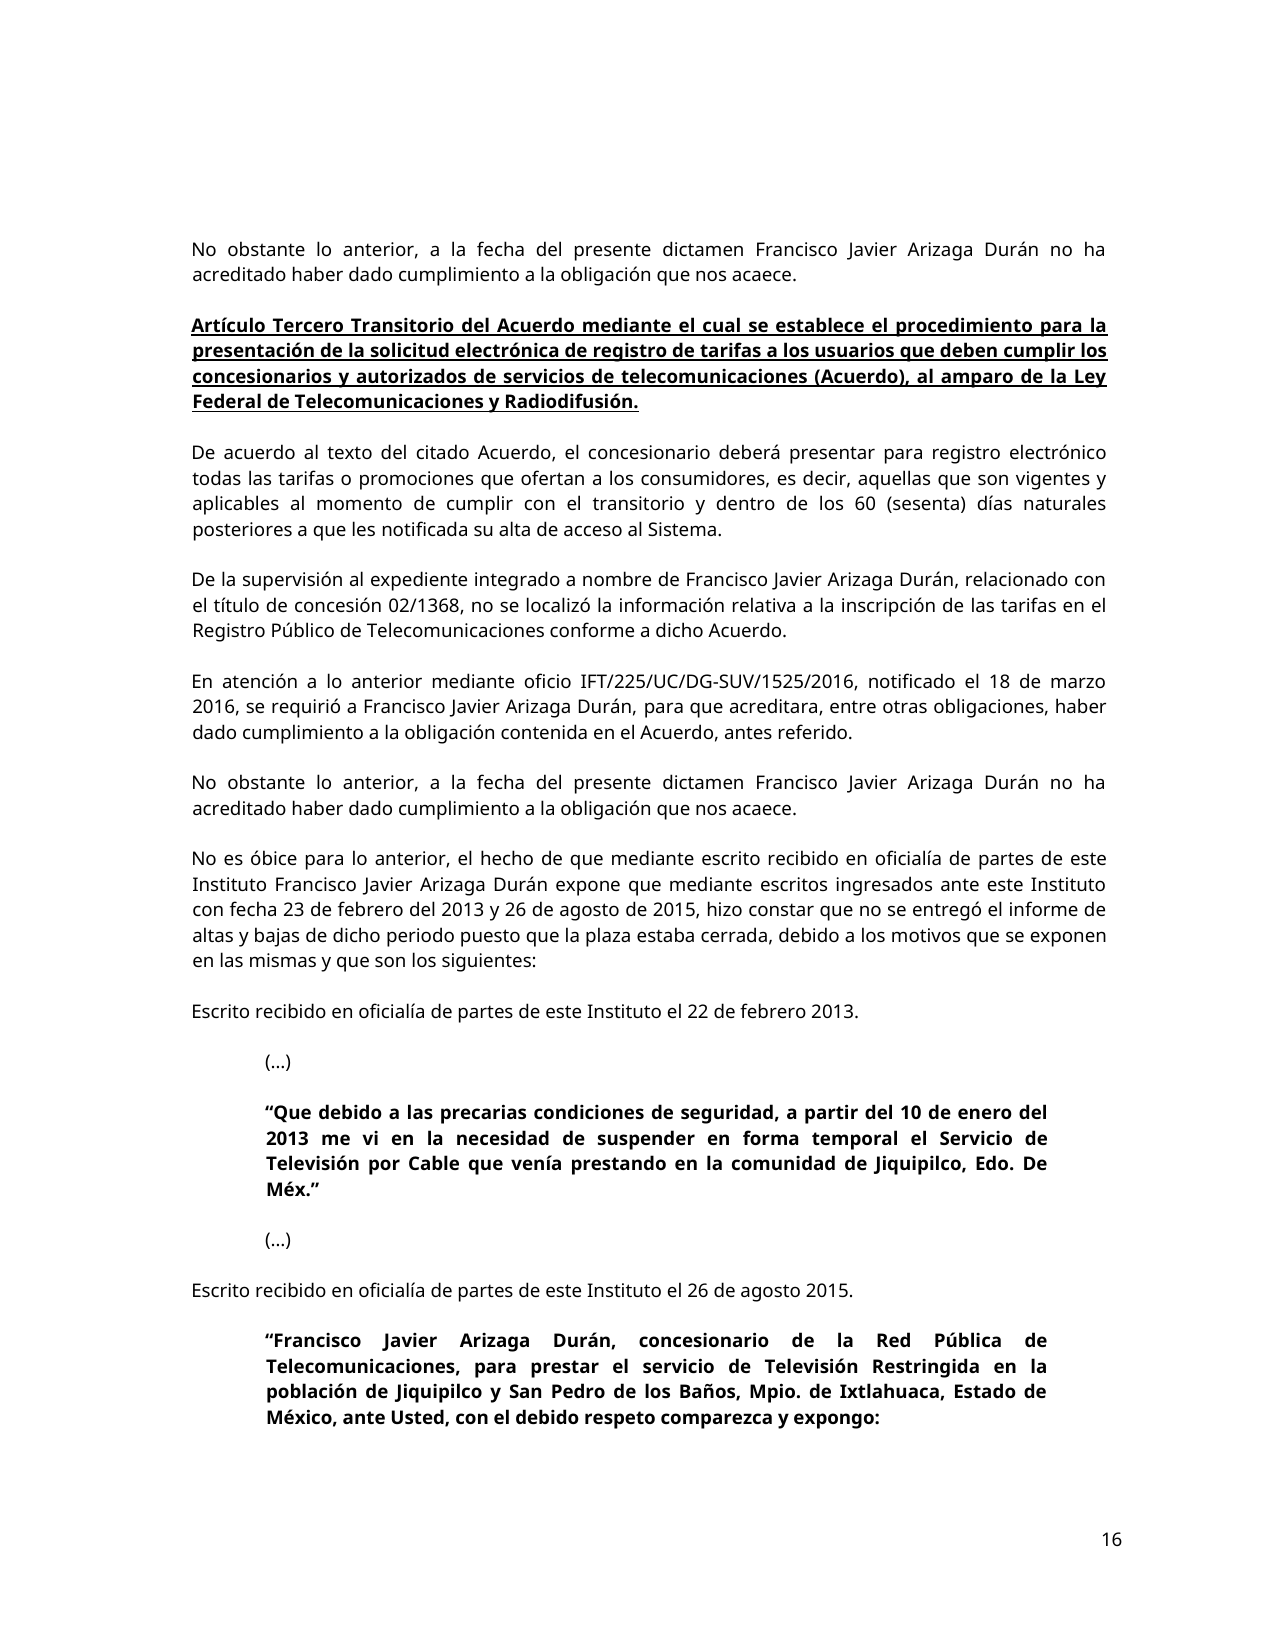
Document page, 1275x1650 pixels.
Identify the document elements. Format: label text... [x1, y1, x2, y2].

list (…) [265, 1049, 1048, 1074]
text No es óbice para lo anterior, el hecho de que mediante escrito recibido en oficialía de partes de este Instituto Francisco Javier Arizaga Durán expone que mediante escritos ingresados ante este Instituto con fecha 23 de febrero del 2013 y 26 de agosto de 2015, hizo constar que no se entregó el informe de altas y bajas de dicho periodo puesto que la plaza estaba cerrada, debido a los motivos que se exponen en las mismas y que son los siguientes: [191, 846, 1107, 973]
list En atención a lo anterior mediante oficio IFT/225/UC/DG-SUV/1525/2016, notificado el 18 de marzo 2016, se requirió a Francisco Javier Arizaga Durán, para que acreditara, entre otras obligaciones, haber dado cumplimiento a la obligación contenida en el Acuerdo, antes referido. [191, 668, 1107, 744]
list Artículo Tercero Transitorio del Acuerdo mediante el cual se establece el procedimiento para la presentación de la solicitud electrónica de registro de tarifas a los usuarios que deben cumplir los concesionarios y autorizados de servicios de telecomunicaciones (Acuerdo), al amparo de la Ley Federal de Telecomunicaciones y Radiodifusión. [191, 336, 1107, 414]
text De acuerdo al texto del citado Acuerdo, el concesionario deberá presentar para registro electrónico todas las tarifas o promociones que ofertan a los consumidores, es decir, aquellas que son vigentes y aplicables al momento de cumplir con el transitorio y dentro de los 60 (sesenta) días naturales posteriores a que les notificada su alta de acceso al Sistema. [191, 439, 1107, 541]
list Escrito recibido en oficialía de partes de este Instituto el 22 de febrero 2013. [191, 998, 1107, 1024]
list “Que debido a las precarias condiciones de seguridad, a partir del 10 de enero del 2013 me vi en la necesidad de suspender en forma temporal el Servicio de Televisión por Cable que venía prestando en la comunidad de Jiquipilco, Edo. De Méx.” [265, 1099, 1048, 1201]
list De la supervisión al expediente integrado a nombre de Francisco Javier Arizaga Durán, relacionado con el título de concesión 02/1368, no se localizó la información relativa a la inscripción de las tarifas en el Registro Público de Telecomunicaciones conforme a dicho Acuerdo. [191, 566, 1107, 643]
list Escrito recibido en oficialía de partes de este Instituto el 26 de agosto 2015. [191, 1277, 1107, 1302]
list “Francisco Javier Arizaga Durán, concesionario de la Red Pública de Telecomunicaciones, para prestar el servicio de Televisión Restringida en la población de Jiquipilco y San Pedro de los Baños, Mpio. de Ixtlahuaca, Estado de México, ante Usted, con el debido respeto comparezca y expongo: [265, 1327, 1048, 1429]
list No obstante lo anterior, a la fecha del presente dictamen Francisco Javier Arizaga Durán no ha acreditado haber dado cumplimiento a la obligación que nos acaece. [191, 236, 1107, 287]
list (…) [265, 1226, 1048, 1252]
list No obstante lo anterior, a la fecha del presente dictamen Francisco Javier Arizaga Durán no ha acreditado haber dado cumplimiento a la obligación que nos acaece. [191, 769, 1107, 821]
